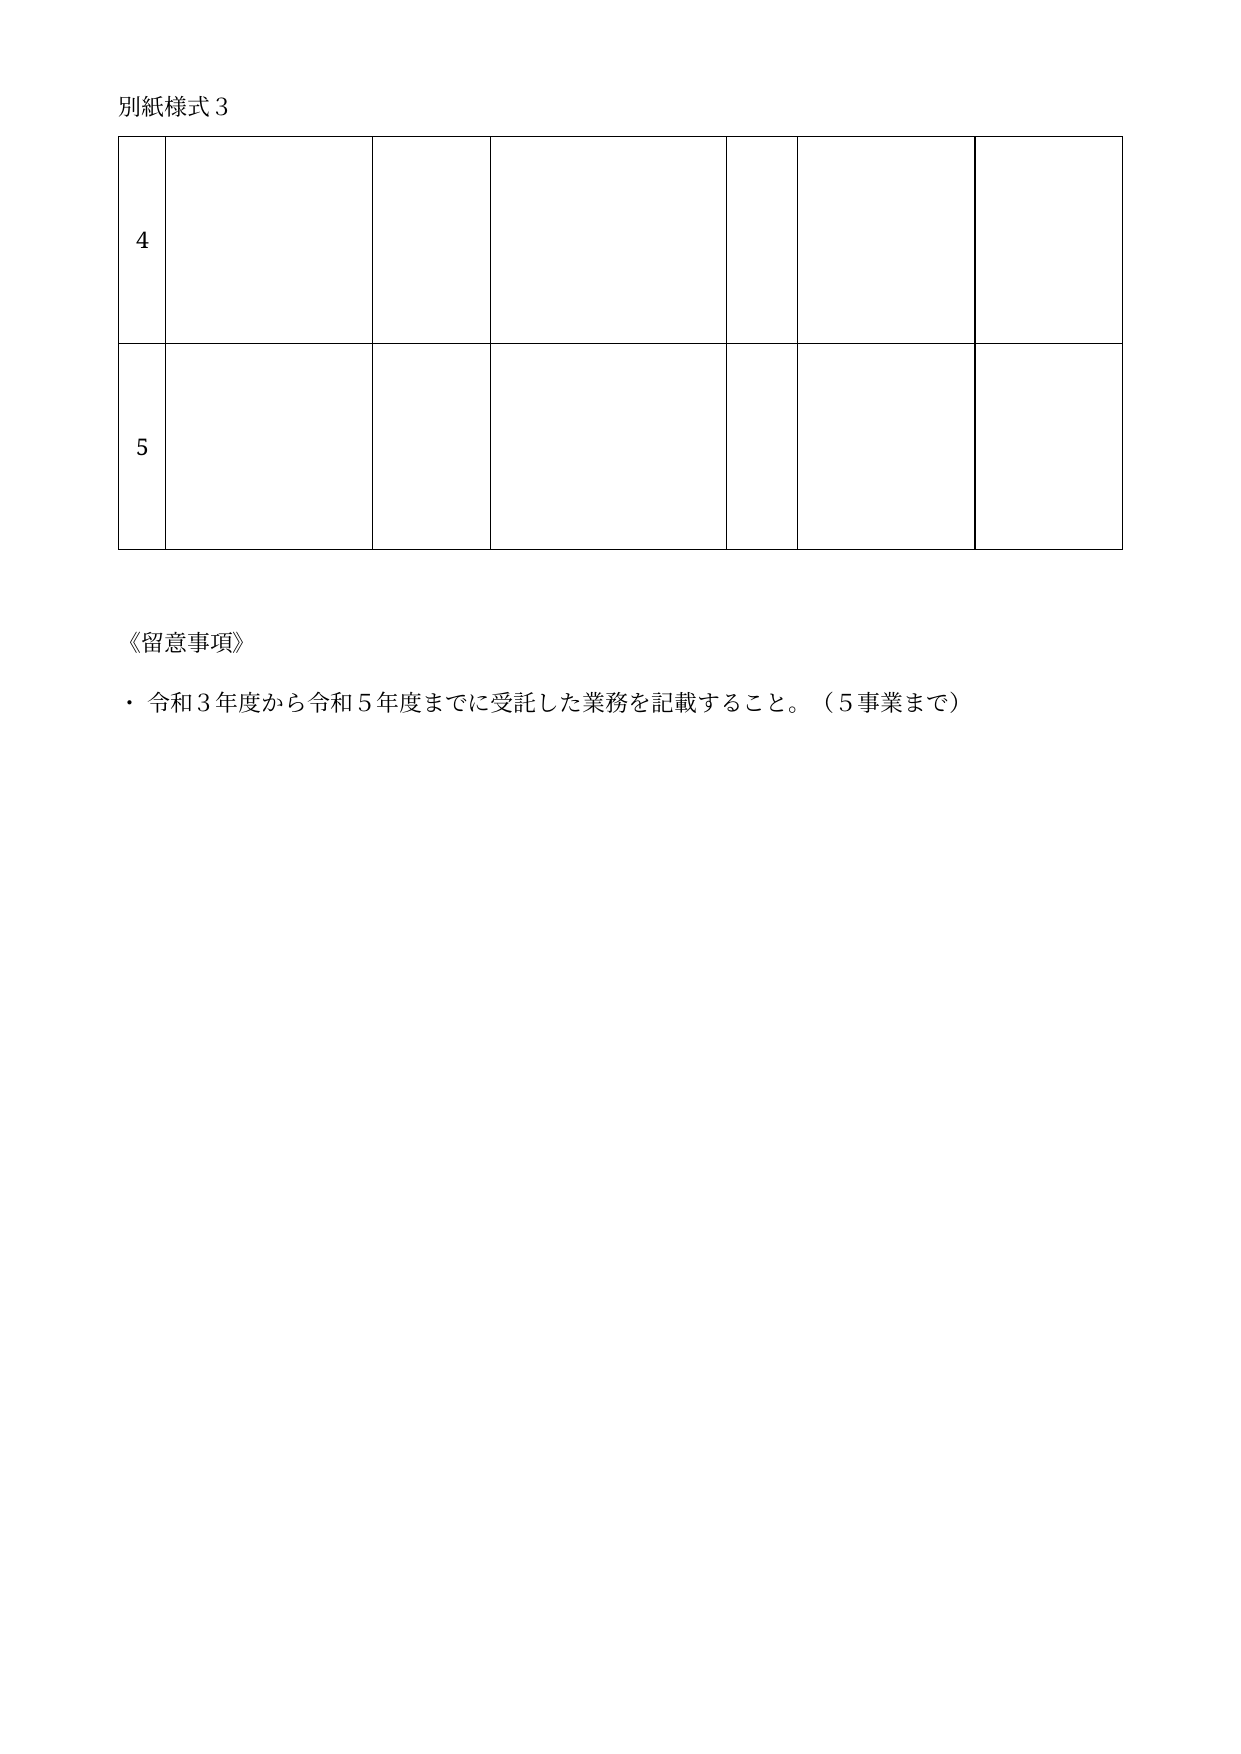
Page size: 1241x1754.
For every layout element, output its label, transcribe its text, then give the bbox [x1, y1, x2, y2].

text 《留意事項》 [118, 611, 1122, 672]
table_cell [727, 344, 797, 549]
table_cell [976, 137, 1122, 343]
table_cell [798, 137, 974, 343]
table_cell [798, 344, 974, 549]
table_cell 4 [119, 137, 165, 343]
table_cell [166, 344, 372, 549]
table_cell [491, 344, 726, 549]
table_cell [373, 137, 490, 343]
table_cell [727, 137, 797, 343]
table_cell [166, 137, 372, 343]
text ・ 令和３年度から令和５年度までに受託した業務を記載すること。（５事業まで） [118, 672, 1122, 732]
table_cell [976, 344, 1122, 549]
table_cell [373, 344, 490, 549]
table_cell 5 [119, 344, 165, 549]
table_cell [491, 137, 726, 343]
